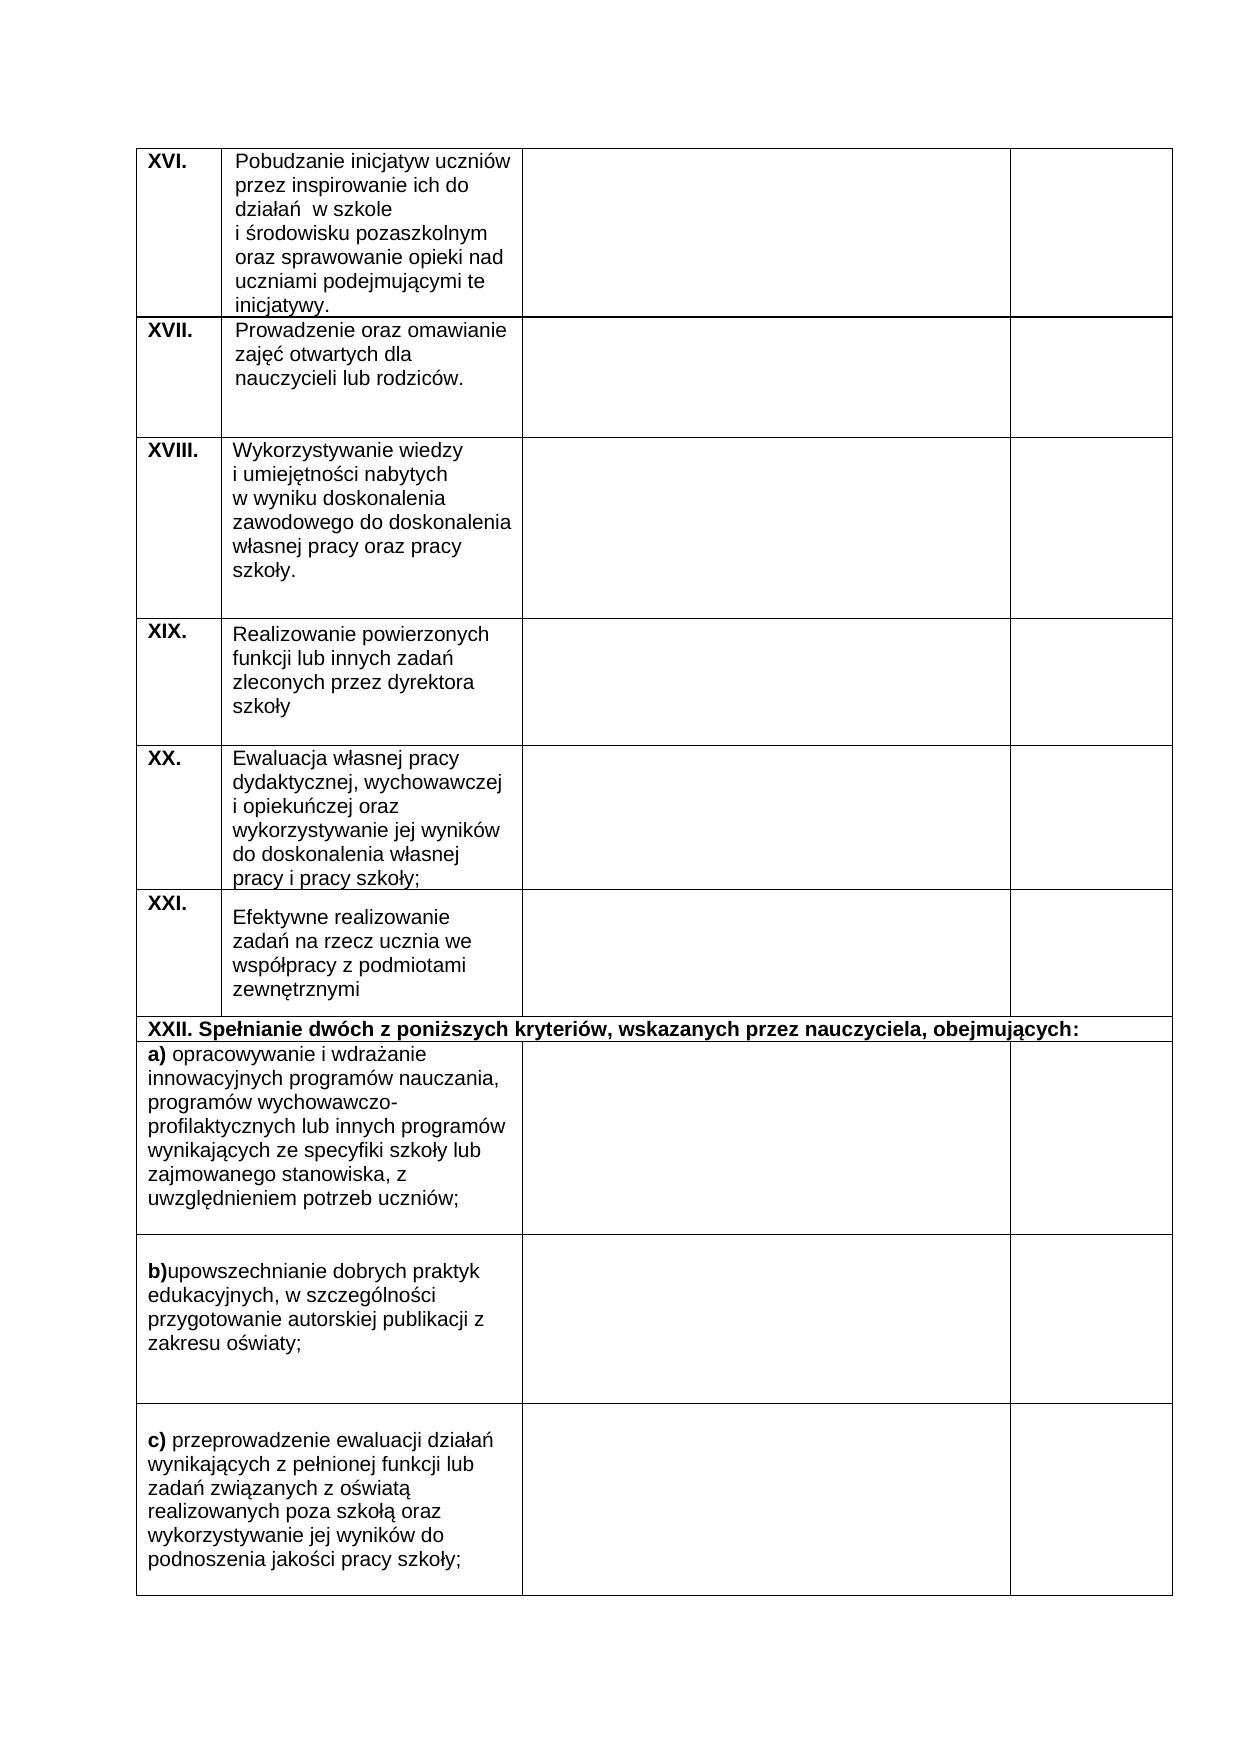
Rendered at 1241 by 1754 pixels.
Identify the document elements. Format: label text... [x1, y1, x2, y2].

table_cell XX. [137, 746, 221, 889]
table_cell XXI. [137, 890, 221, 1016]
table_cell XVIII. [137, 438, 221, 618]
table_cell a) opracowywanie i wdrażanie innowacyjnych programów nauczania, programów wychowawczo-profilaktycznych lub innych programów wynikających ze specyfiki szkoły lub zajmowanego stanowiska, z uwzględnieniem potrzeb uczniów; [137, 1042, 522, 1234]
table_cell XVII. [137, 318, 221, 437]
table_cell [1011, 1042, 1172, 1234]
table_cell [523, 1404, 1010, 1595]
table_cell XIX. [137, 619, 221, 744]
table_cell [1011, 438, 1172, 618]
table_cell [1011, 746, 1172, 889]
table_cell Efektywne realizowanie zadań na rzecz ucznia we współpracy z podmiotami zewnętrznymi [222, 890, 522, 1016]
table_cell [523, 619, 1010, 744]
table_cell Realizowanie powierzonych funkcji lub innych zadań zleconych przez dyrektora szkoły [222, 619, 522, 744]
table_cell [1011, 149, 1172, 316]
table_cell b)upowszechnianie dobrych praktyk edukacyjnych, w szczególności przygotowanie autorskiej publikacji z zakresu oświaty; [137, 1235, 522, 1402]
table_cell [523, 1235, 1010, 1402]
table_cell Wykorzystywanie wiedzy i umiejętności nabytych w wyniku doskonalenia zawodowego do doskonalenia własnej pracy oraz pracy szkoły. [222, 438, 522, 618]
table_cell [1011, 1235, 1172, 1402]
table_cell [1011, 1404, 1172, 1595]
table_cell c) przeprowadzenie ewaluacji działań wynikających z pełnionej funkcji lub zadań związanych z oświatą realizowanych poza szkołą oraz wykorzystywanie jej wyników do podnoszenia jakości pracy szkoły; [137, 1404, 522, 1595]
table_cell [523, 890, 1010, 1016]
table_cell Pobudzanie inicjatyw uczniów przez inspirowanie ich do działań w szkole i środowisku pozaszkolnym oraz sprawowanie opieki nad uczniami podejmującymi te inicjatywy. [222, 149, 522, 316]
table_cell [523, 149, 1010, 316]
table_cell [523, 438, 1010, 618]
table_cell XVI. [137, 149, 221, 316]
table_cell XXII. Spełnianie dwóch z poniższych kryteriów, wskazanych przez nauczyciela, obejmujących: [137, 1017, 1172, 1041]
table_cell [523, 746, 1010, 889]
table_cell [1011, 318, 1172, 437]
table_cell [1011, 619, 1172, 744]
table_cell Prowadzenie oraz omawianie zajęć otwartych dla nauczycieli lub rodziców. [222, 318, 522, 437]
table_cell [1011, 890, 1172, 1016]
table_cell [523, 1042, 1010, 1234]
table_cell Ewaluacja własnej pracy dydaktycznej, wychowawczej i opiekuńczej oraz wykorzystywanie jej wyników do doskonalenia własnej pracy i pracy szkoły; [222, 746, 522, 889]
table_cell [523, 318, 1010, 437]
